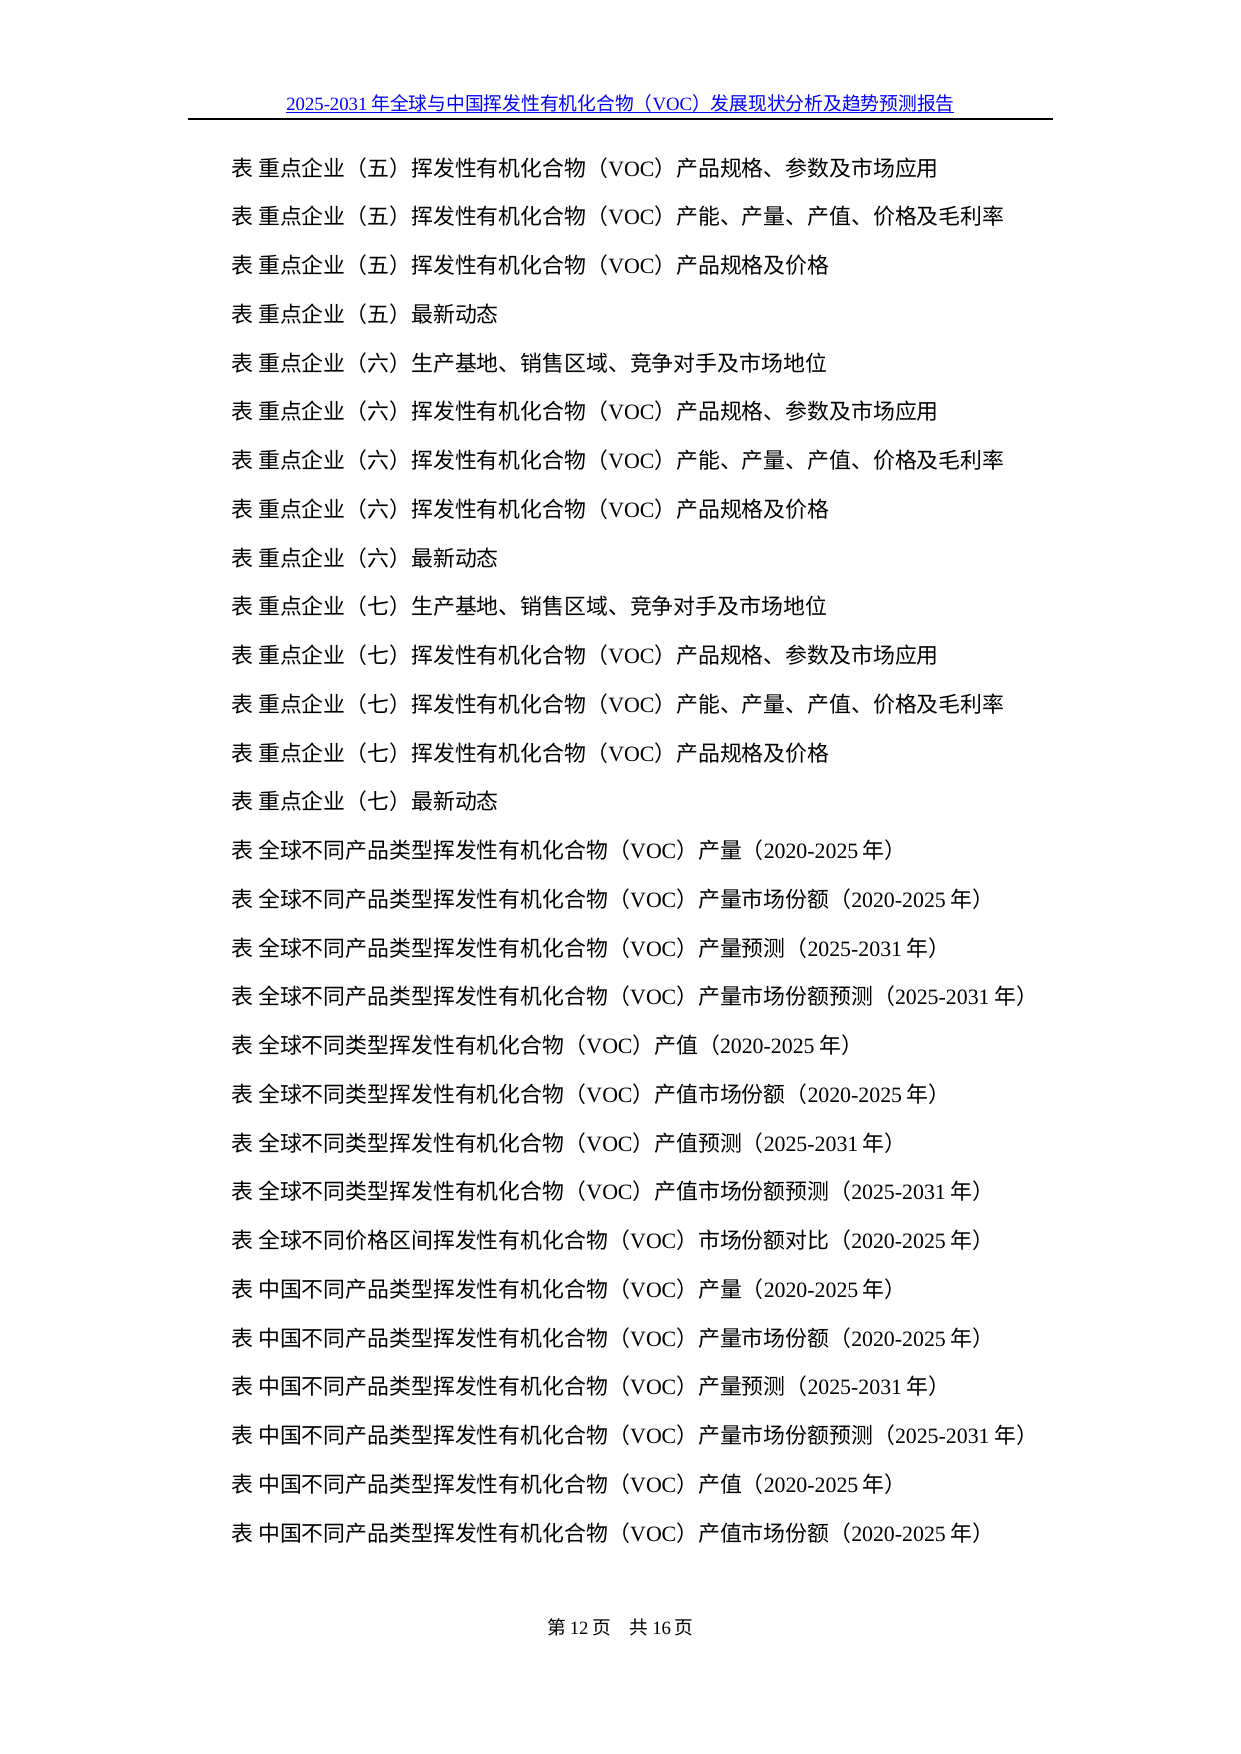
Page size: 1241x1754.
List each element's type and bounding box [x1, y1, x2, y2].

text [187, 150, 1053, 1548]
